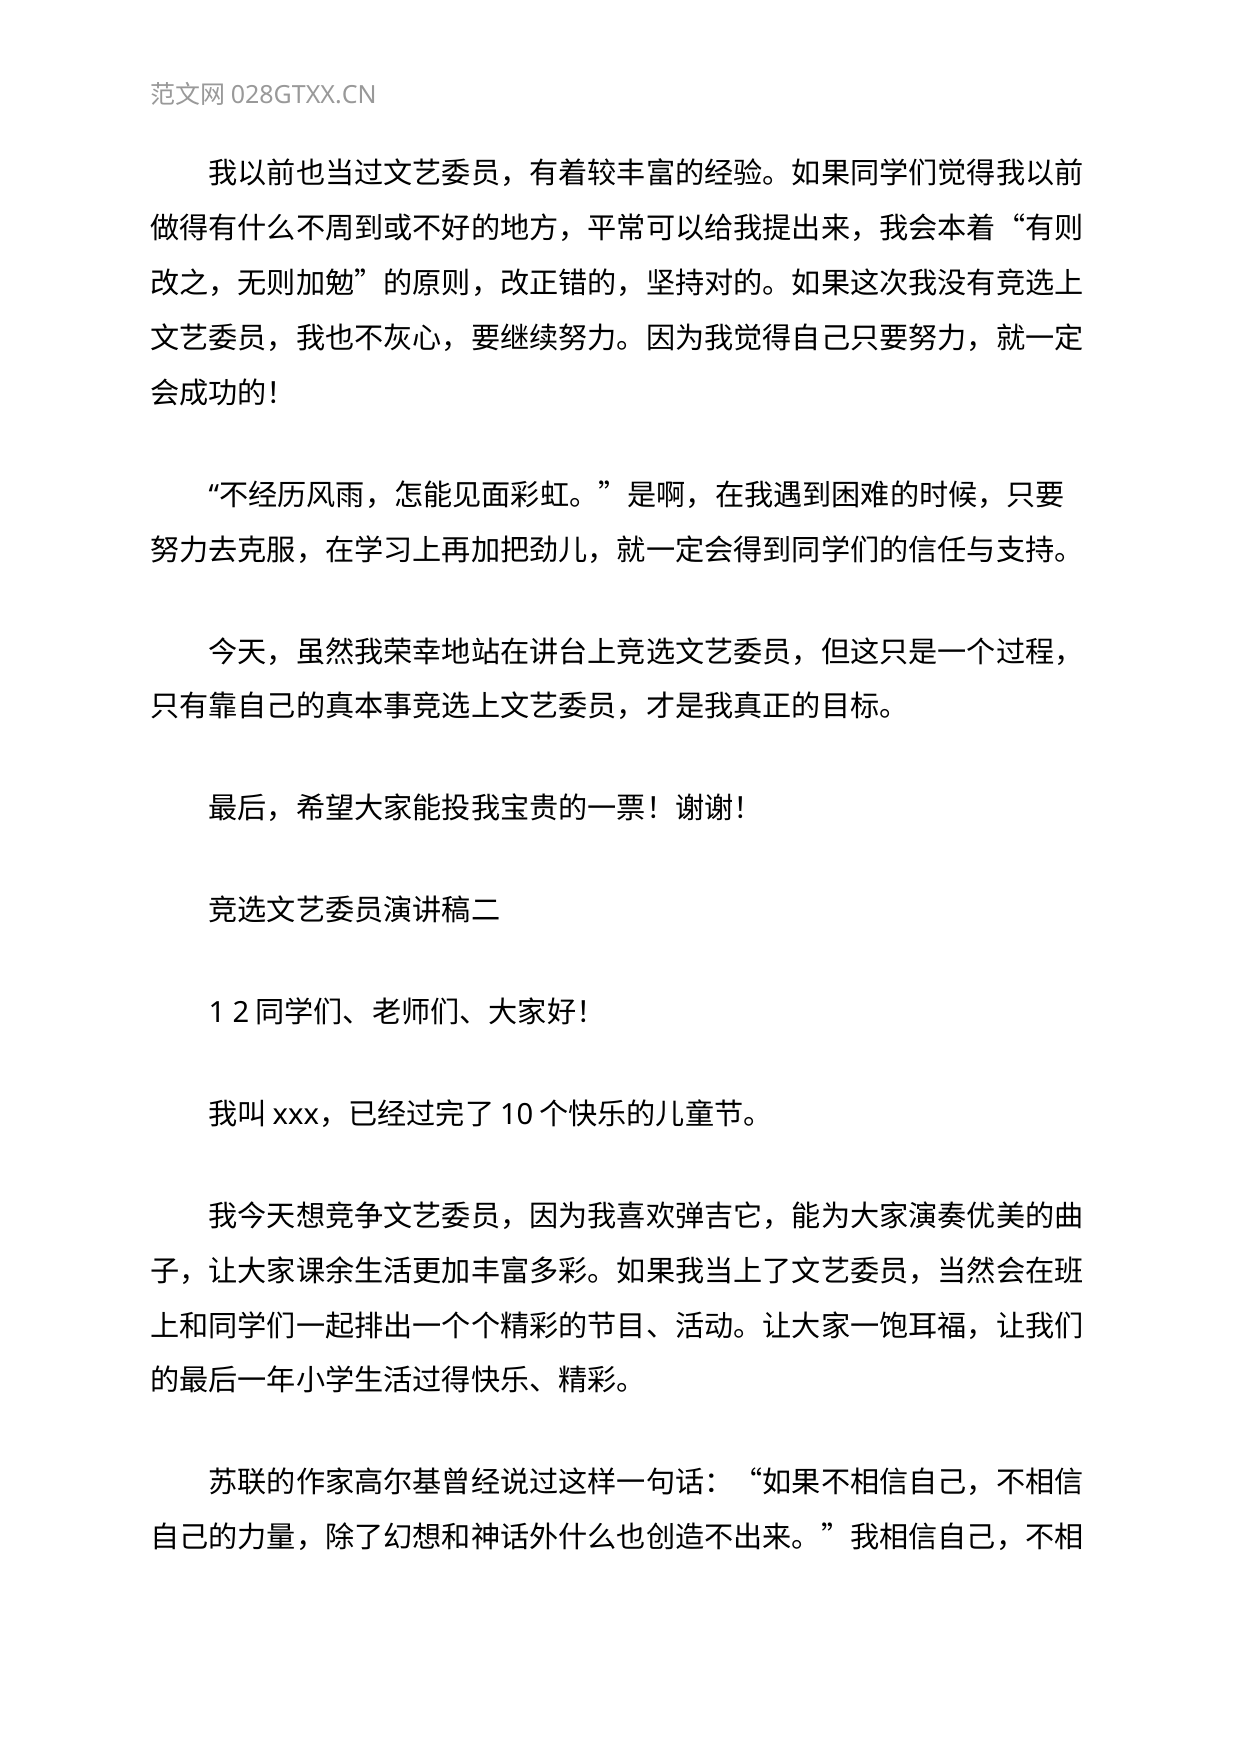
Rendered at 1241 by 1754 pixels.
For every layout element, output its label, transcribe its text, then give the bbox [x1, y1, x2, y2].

text “不经历风雨，怎能见面彩虹。”是啊，在我遇到困难的时候，只要努力去克服，在学习上再加把劲儿，就一定会得到同学们的信任与支持。 [150, 471, 1090, 569]
text 我今天想竞争文艺委员，因为我喜欢弹吉它，能为大家演奏优美的曲子，让大家课余生活更加丰富多彩。如果我当上了文艺委员，当然会在班上和同学们一起排出一个个精彩的节目、活动。让大家一饱耳福，让我们的最后一年小学生活过得快乐、精彩。 [150, 1192, 1090, 1399]
text 我叫xxx，已经过完了10个快乐的儿童节。 [150, 1090, 1090, 1133]
text 今天，虽然我荣幸地站在讲台上竞选文艺委员，但这只是一个过程，只有靠自己的真本事竞选上文艺委员，才是我真正的目标。 [150, 628, 1090, 725]
text 我以前也当过文艺委员，有着较丰富的经验。如果同学们觉得我以前做得有什么不周到或不好的地方，平常可以给我提出来，我会本着“有则改之，无则加勉”的原则，改正错的，坚持对的。如果这次我没有竞选上文艺委员，我也不灰心，要继续努力。因为我觉得自己只要努力，就一定会成功的！ [150, 150, 1090, 412]
text 1 2同学们、老师们、大家好！ [150, 988, 1090, 1031]
text 最后，希望大家能投我宝贵的一票！谢谢！ [150, 785, 1090, 827]
text 竞选文艺委员演讲稿二 [150, 887, 1090, 929]
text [150, 1459, 1090, 1556]
